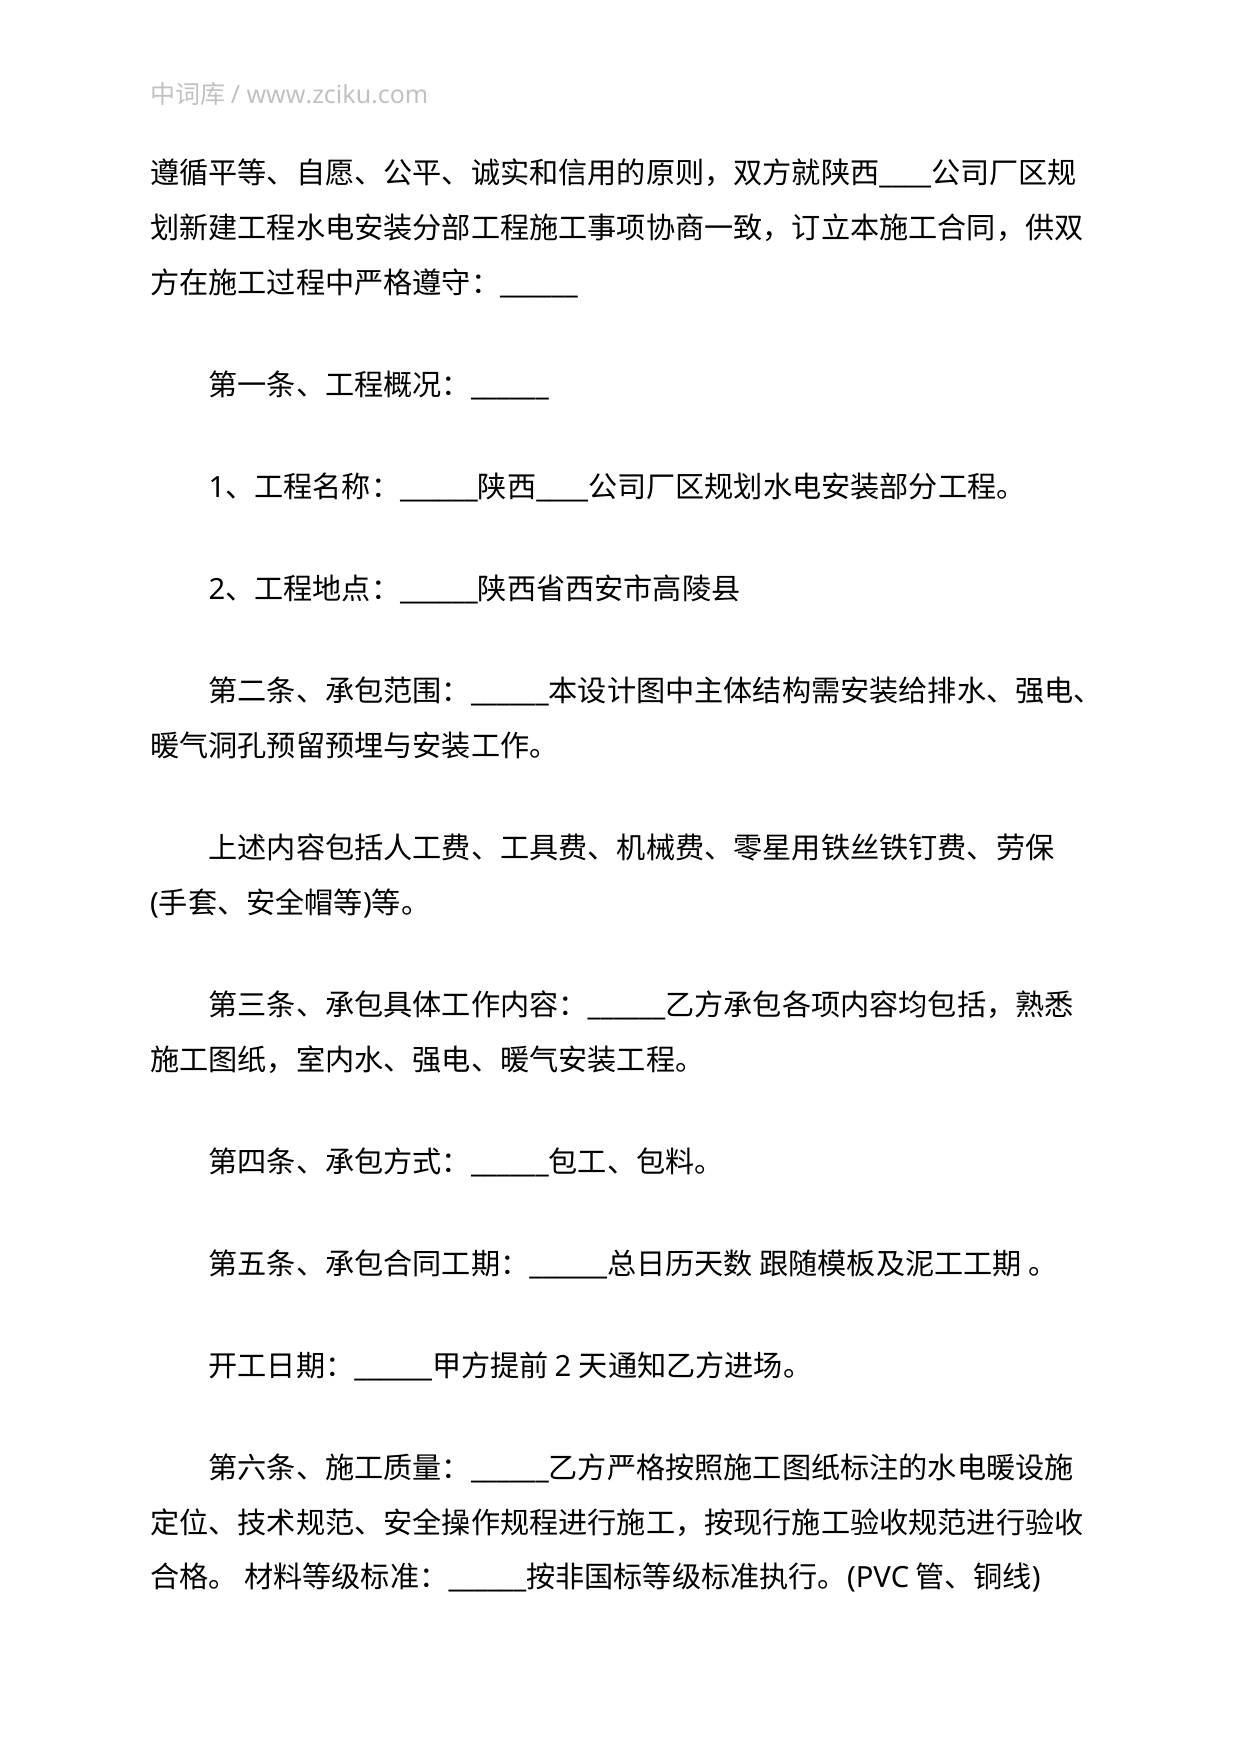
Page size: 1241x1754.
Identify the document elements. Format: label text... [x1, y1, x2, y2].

text 第一条、工程概况：______ [150, 362, 1090, 404]
text 第二条、承包范围：______本设计图中主体结构需安装给排水、强电、暖气洞孔预留预埋与安装工作。 [150, 668, 1090, 765]
text 第六条、施工质量：______乙方严格按照施工图纸标注的水电暖设施定位、技术规范、安全操作规程进行施工，按现行施工验收规范进行验收合格。 材料等级标准：______按非国标等级标准执行。(PVC管、铜线) [150, 1444, 1090, 1596]
text 第五条、承包合同工期：______总日历天数 跟随模板及泥工工期 。 [150, 1240, 1090, 1283]
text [150, 150, 1090, 302]
text 2、工程地点：______陕西省西安市高陵县 [150, 566, 1090, 608]
text 上述内容包括人工费、工具费、机械费、零星用铁丝铁钉费、劳保(手套、安全帽等)等。 [150, 824, 1090, 922]
text 第三条、承包具体工作内容：______乙方承包各项内容均包括，熟悉施工图纸，室内水、强电、暖气安装工程。 [150, 981, 1090, 1079]
text 开工日期：______甲方提前2 天通知乙方进场。 [150, 1342, 1090, 1384]
text 1、工程名称：______陕西____公司厂区规划水电安装部分工程。 [150, 464, 1090, 506]
text 第四条、承包方式：______包工、包料。 [150, 1138, 1090, 1181]
